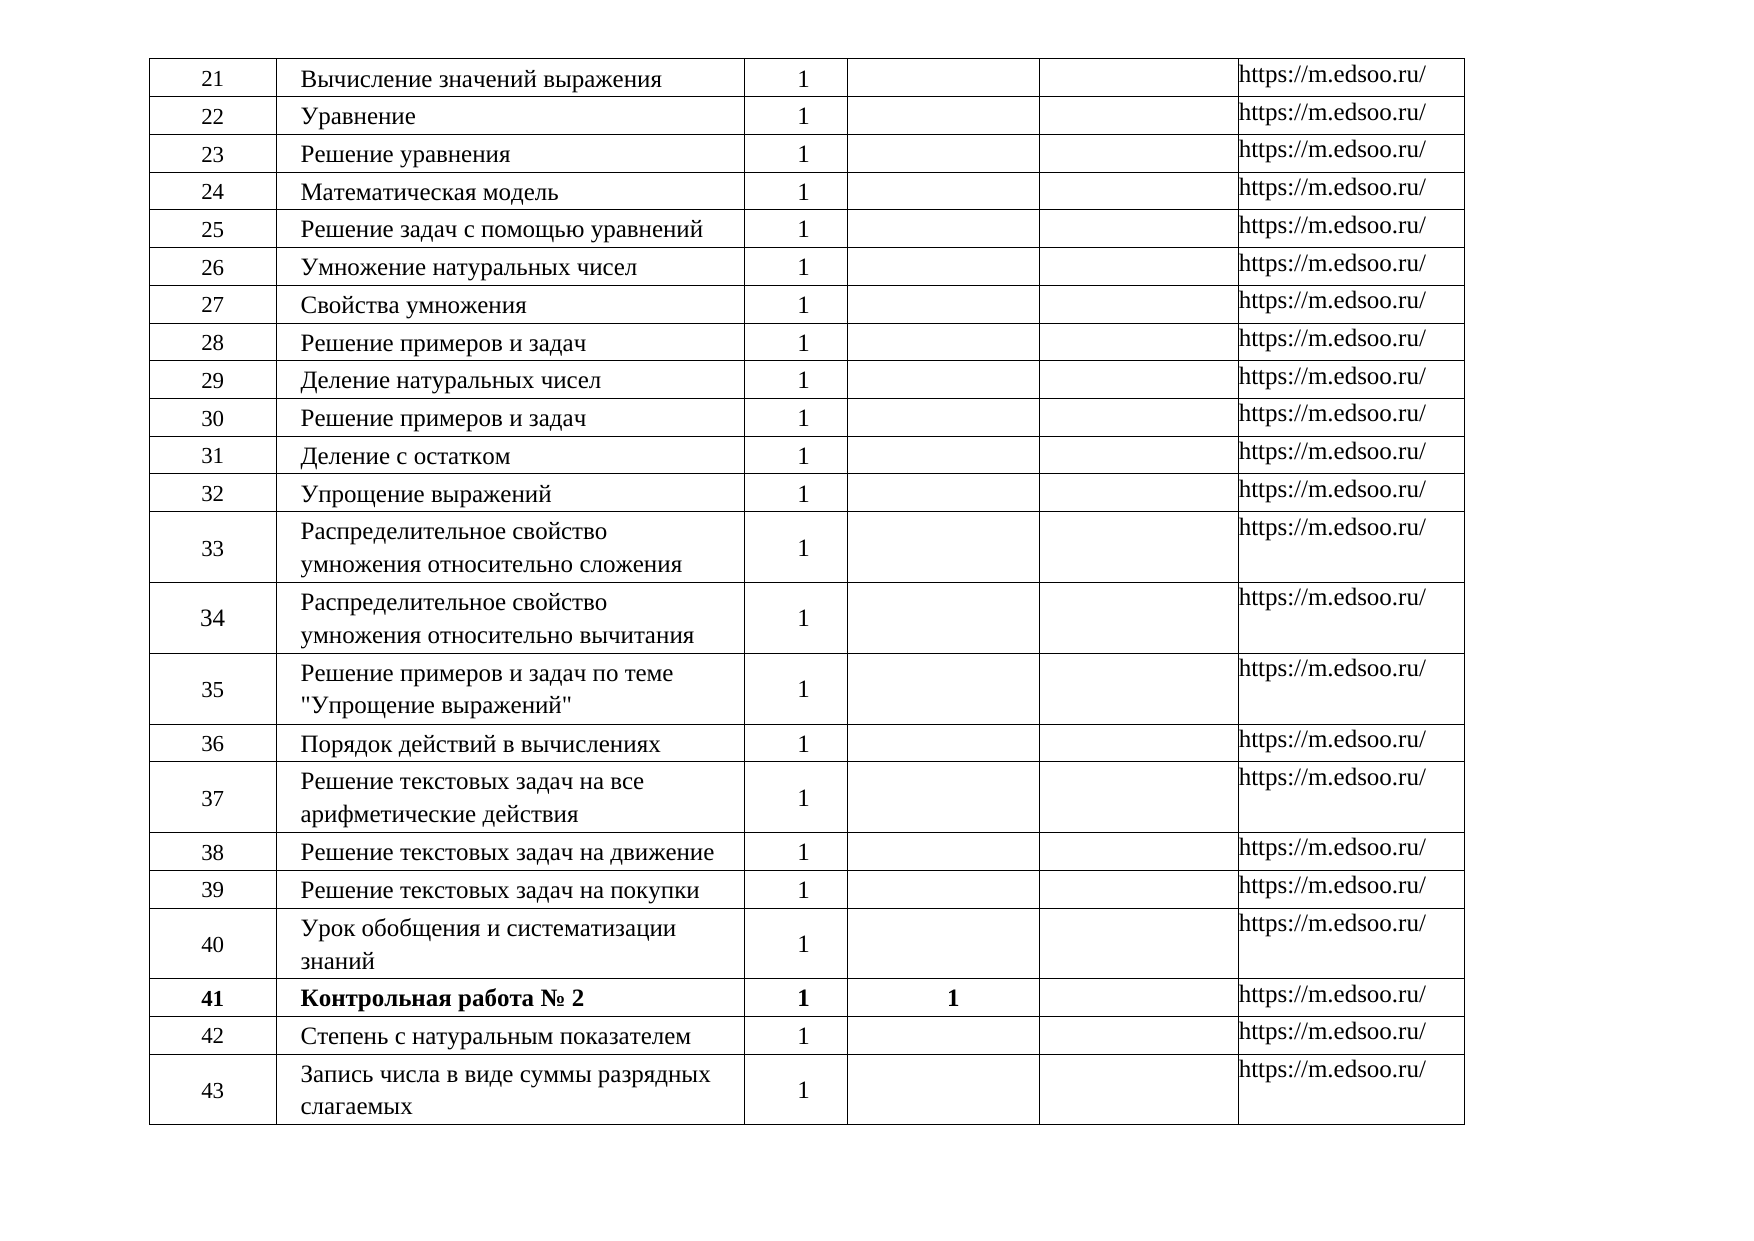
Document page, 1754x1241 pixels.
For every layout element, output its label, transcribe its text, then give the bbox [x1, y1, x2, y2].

table_header [1040, 85, 1238, 96]
table_cell [848, 161, 1039, 171]
table_cell [848, 236, 1039, 247]
table_cell 1 [745, 762, 847, 832]
table_cell https://m.edsoo.ru/ [1239, 248, 1464, 285]
table_cell https://m.edsoo.ru/ [1239, 583, 1464, 653]
table_cell [1040, 1081, 1238, 1124]
table_cell 25 [150, 210, 276, 247]
table_cell 35 [150, 676, 276, 723]
table_cell [1040, 897, 1238, 907]
table_cell https://m.edsoo.ru/ [1239, 909, 1464, 978]
table_cell Контрольная работа № 2 [277, 979, 744, 1016]
table_cell [848, 934, 1039, 978]
table_cell 32 [150, 474, 276, 511]
table_cell Степень с натуральным показателем [277, 1017, 744, 1054]
table_cell 38 [150, 833, 276, 870]
table_cell [1040, 538, 1238, 582]
table_cell 1 [745, 1055, 847, 1124]
table_cell [1040, 679, 1238, 723]
table_header 1 [745, 59, 847, 96]
table_cell [848, 609, 1039, 653]
table_cell [1040, 1005, 1238, 1016]
table_cell https://m.edsoo.ru/ [1239, 97, 1464, 134]
table_cell 1 [745, 173, 847, 209]
table_cell https://m.edsoo.ru/ [1239, 173, 1464, 209]
table_cell 1 [745, 361, 847, 398]
table_cell 27 [150, 286, 276, 322]
table_cell 36 [150, 725, 276, 761]
table_cell Математическая модель [277, 173, 744, 209]
table_cell 26 [150, 248, 276, 285]
table_cell [848, 500, 1039, 511]
table_cell Распределительное свойство умножения относительно сложения [277, 512, 744, 582]
table_cell https://m.edsoo.ru/ [1239, 474, 1464, 511]
table_cell 34 [150, 583, 276, 653]
table_header 21 [150, 59, 276, 96]
table_cell 1 [745, 833, 847, 870]
table_cell [1040, 859, 1238, 870]
table_cell [848, 788, 1039, 832]
table_cell Порядок действий в вычислениях [277, 725, 744, 761]
table_cell 41 [150, 979, 276, 1016]
table_cell [1040, 123, 1238, 134]
table_cell https://m.edsoo.ru/ [1239, 833, 1464, 870]
table_cell [848, 679, 1039, 723]
table_cell 28 [150, 324, 276, 360]
table_cell [1040, 387, 1238, 398]
table_cell [848, 312, 1039, 322]
table_cell 31 [150, 437, 276, 473]
table_cell 1 [848, 979, 1039, 1016]
table_cell https://m.edsoo.ru/ [1239, 871, 1464, 907]
table_cell https://m.edsoo.ru/ [1239, 286, 1464, 322]
table_cell https://m.edsoo.ru/ [1239, 210, 1464, 247]
table_cell 1 [745, 979, 847, 1016]
table_cell 1 [745, 286, 847, 322]
table_cell https://m.edsoo.ru/ [1239, 725, 1464, 761]
table_cell 24 [150, 173, 276, 209]
table_cell 1 [745, 909, 847, 978]
table_cell [1040, 198, 1238, 209]
table_cell 1 [745, 135, 847, 171]
table_cell 1 [745, 512, 847, 582]
table_cell [1040, 274, 1238, 285]
table_cell Деление с остатком [277, 437, 744, 473]
table_cell [1040, 312, 1238, 322]
table_cell Решение задач с помощью уравнений [277, 210, 744, 247]
table_cell Решение примеров и задач [277, 399, 744, 436]
table_cell [848, 859, 1039, 870]
table_cell 1 [745, 583, 847, 653]
table_header https://m.edsoo.ru/ [1239, 59, 1464, 96]
table_cell https://m.edsoo.ru/ [1239, 324, 1464, 360]
table_cell 43 [150, 1077, 276, 1124]
table_cell https://m.edsoo.ru/ [1239, 512, 1464, 582]
table_cell [1040, 500, 1238, 511]
table_cell 1 [745, 248, 847, 285]
table_cell [1040, 609, 1238, 653]
table_cell Уравнение [277, 97, 744, 134]
table_cell https://m.edsoo.ru/ [1239, 1017, 1464, 1054]
table_cell [848, 897, 1039, 907]
table_cell 1 [745, 324, 847, 360]
table_cell 1 [745, 725, 847, 761]
table_cell Решение текстовых задач на движение [277, 833, 744, 870]
table_cell Запись числа в виде суммы разрядных слагаемых [277, 1055, 744, 1124]
table_cell https://m.edsoo.ru/ [1239, 762, 1464, 832]
table_cell 1 [745, 437, 847, 473]
table_cell 1 [745, 399, 847, 436]
table_cell Свойства умножения [277, 286, 744, 322]
table_cell Упрощение выражений [277, 474, 744, 511]
table_cell 1 [745, 97, 847, 134]
table_cell [1040, 750, 1238, 761]
table_cell https://m.edsoo.ru/ [1239, 399, 1464, 436]
table_cell https://m.edsoo.ru/ [1239, 979, 1464, 1016]
table_cell https://m.edsoo.ru/ [1239, 654, 1464, 723]
table_cell 40 [150, 931, 276, 978]
table_cell [1040, 425, 1238, 436]
table_cell Решение текстовых задач на покупки [277, 871, 744, 907]
table_cell [848, 538, 1039, 582]
table_cell https://m.edsoo.ru/ [1239, 361, 1464, 398]
table_cell 29 [150, 361, 276, 398]
table_cell Решение уравнения [277, 135, 744, 171]
table_cell https://m.edsoo.ru/ [1239, 135, 1464, 171]
table_cell [848, 1043, 1039, 1054]
table_cell 1 [745, 474, 847, 511]
table_cell Решение примеров и задач по теме "Упрощение выражений" [277, 654, 744, 723]
table_cell 1 [745, 210, 847, 247]
table_cell 42 [150, 1017, 276, 1054]
table_cell Распределительное свойство умножения относительно вычитания [277, 583, 744, 653]
table_cell Умножение натуральных чисел [277, 248, 744, 285]
table_cell [1040, 462, 1238, 473]
table_cell 33 [150, 534, 276, 582]
table_cell [848, 750, 1039, 761]
table_cell 23 [150, 135, 276, 171]
table_cell [848, 123, 1039, 134]
table_cell 39 [150, 871, 276, 907]
table_cell Деление натуральных чисел [277, 361, 744, 398]
table_cell [848, 198, 1039, 209]
table_cell 1 [745, 654, 847, 723]
table_cell Решение примеров и задач [277, 324, 744, 360]
table_cell 37 [150, 785, 276, 832]
table_cell https://m.edsoo.ru/ [1239, 437, 1464, 473]
table_cell [1040, 788, 1238, 832]
table_cell [1040, 161, 1238, 171]
table_cell Урок обобщения и систематизации знаний [277, 909, 744, 978]
table_cell [848, 349, 1039, 360]
table_cell [1040, 934, 1238, 978]
table_cell 1 [745, 1017, 847, 1054]
table_cell [1040, 1043, 1238, 1054]
table_cell 22 [150, 97, 276, 134]
table_cell [1040, 236, 1238, 247]
table_cell [848, 387, 1039, 398]
table_cell 1 [745, 871, 847, 907]
table_cell [848, 425, 1039, 436]
table_cell https://m.edsoo.ru/ [1239, 1055, 1464, 1124]
table_cell [848, 274, 1039, 285]
table_header Вычисление значений выражения [277, 59, 744, 96]
table_cell 30 [150, 399, 276, 436]
table_cell Решение текстовых задач на все арифметические действия [277, 762, 744, 832]
table_cell [848, 462, 1039, 473]
table_cell [848, 1081, 1039, 1124]
table_cell [1040, 349, 1238, 360]
table_header [848, 85, 1039, 96]
